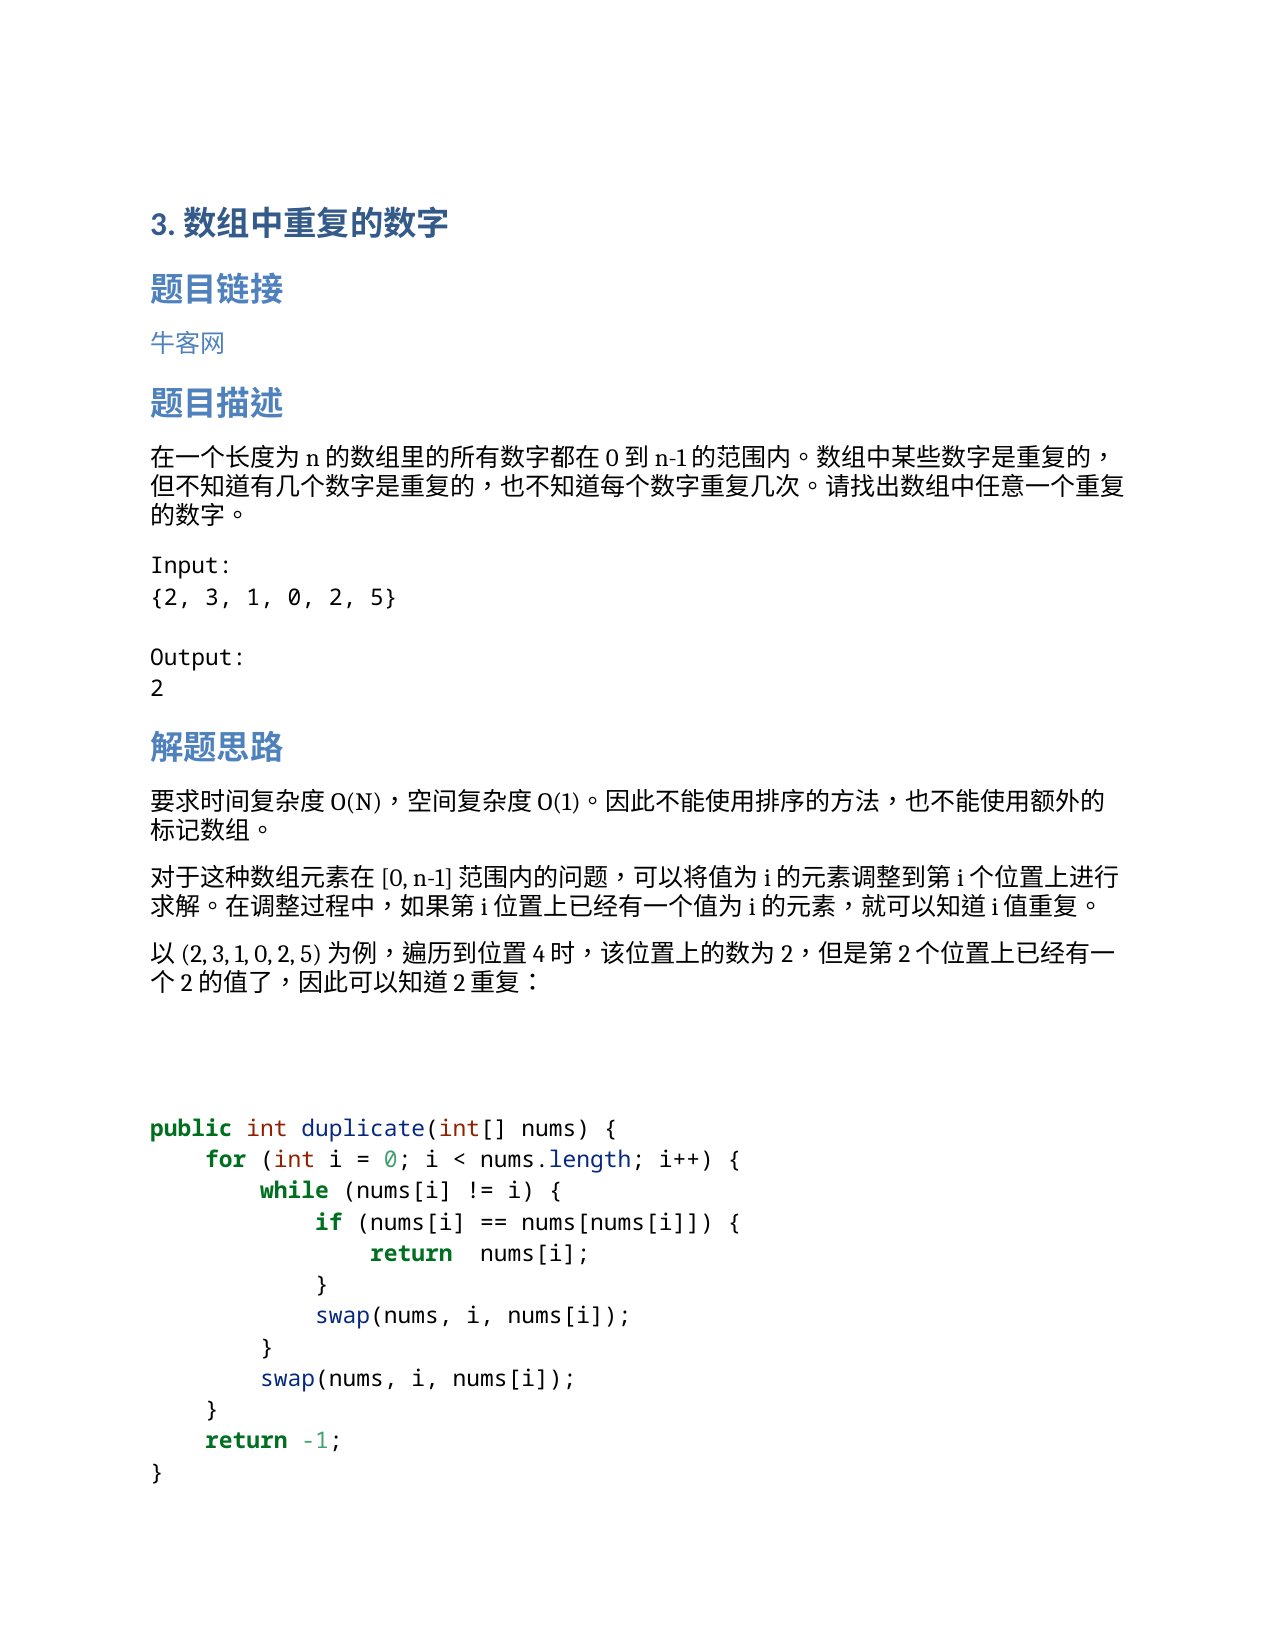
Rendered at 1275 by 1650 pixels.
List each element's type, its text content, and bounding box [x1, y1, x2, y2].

text 以 (2, 3, 1, 0, 2, 5) 为例，遍历到位置 4 时，该位置上的数为 2，但是第 2 个位置上已经有一个 2 的值了，因此可以知道 2 重复： [150, 940, 1125, 998]
text Input: {2, 3, 1, 0, 2, 5} Output: 2 [150, 549, 1125, 703]
text 在一个长度为 n 的数组里的所有数字都在 0 到 n-1 的范围内。数组中某些数字是重复的，但不知道有几个数字是重复的，也不知道每个数字重复几次。请找出数组中任意一个重复的数字。 [150, 444, 1125, 530]
subtitle 3. 数组中重复的数字 [150, 200, 1125, 245]
text 对于这种数组元素在 [0, n-1] 范围内的问题，可以将值为 i 的元素调整到第 i 个位置上进行求解。在调整过程中，如果第 i 位置上已经有一个值为 i 的元素，就可以知道 i 值重复。 [150, 864, 1125, 922]
subtitle 题目链接 [150, 266, 1125, 312]
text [150, 1112, 1125, 1487]
subtitle 题目描述 [150, 380, 1125, 425]
text 要求时间复杂度 O(N)，空间复杂度 O(1)。因此不能使用排序的方法，也不能使用额外的标记数组。 [150, 788, 1125, 845]
subtitle 解题思路 [150, 724, 1125, 769]
text 牛客网 [150, 330, 1125, 359]
